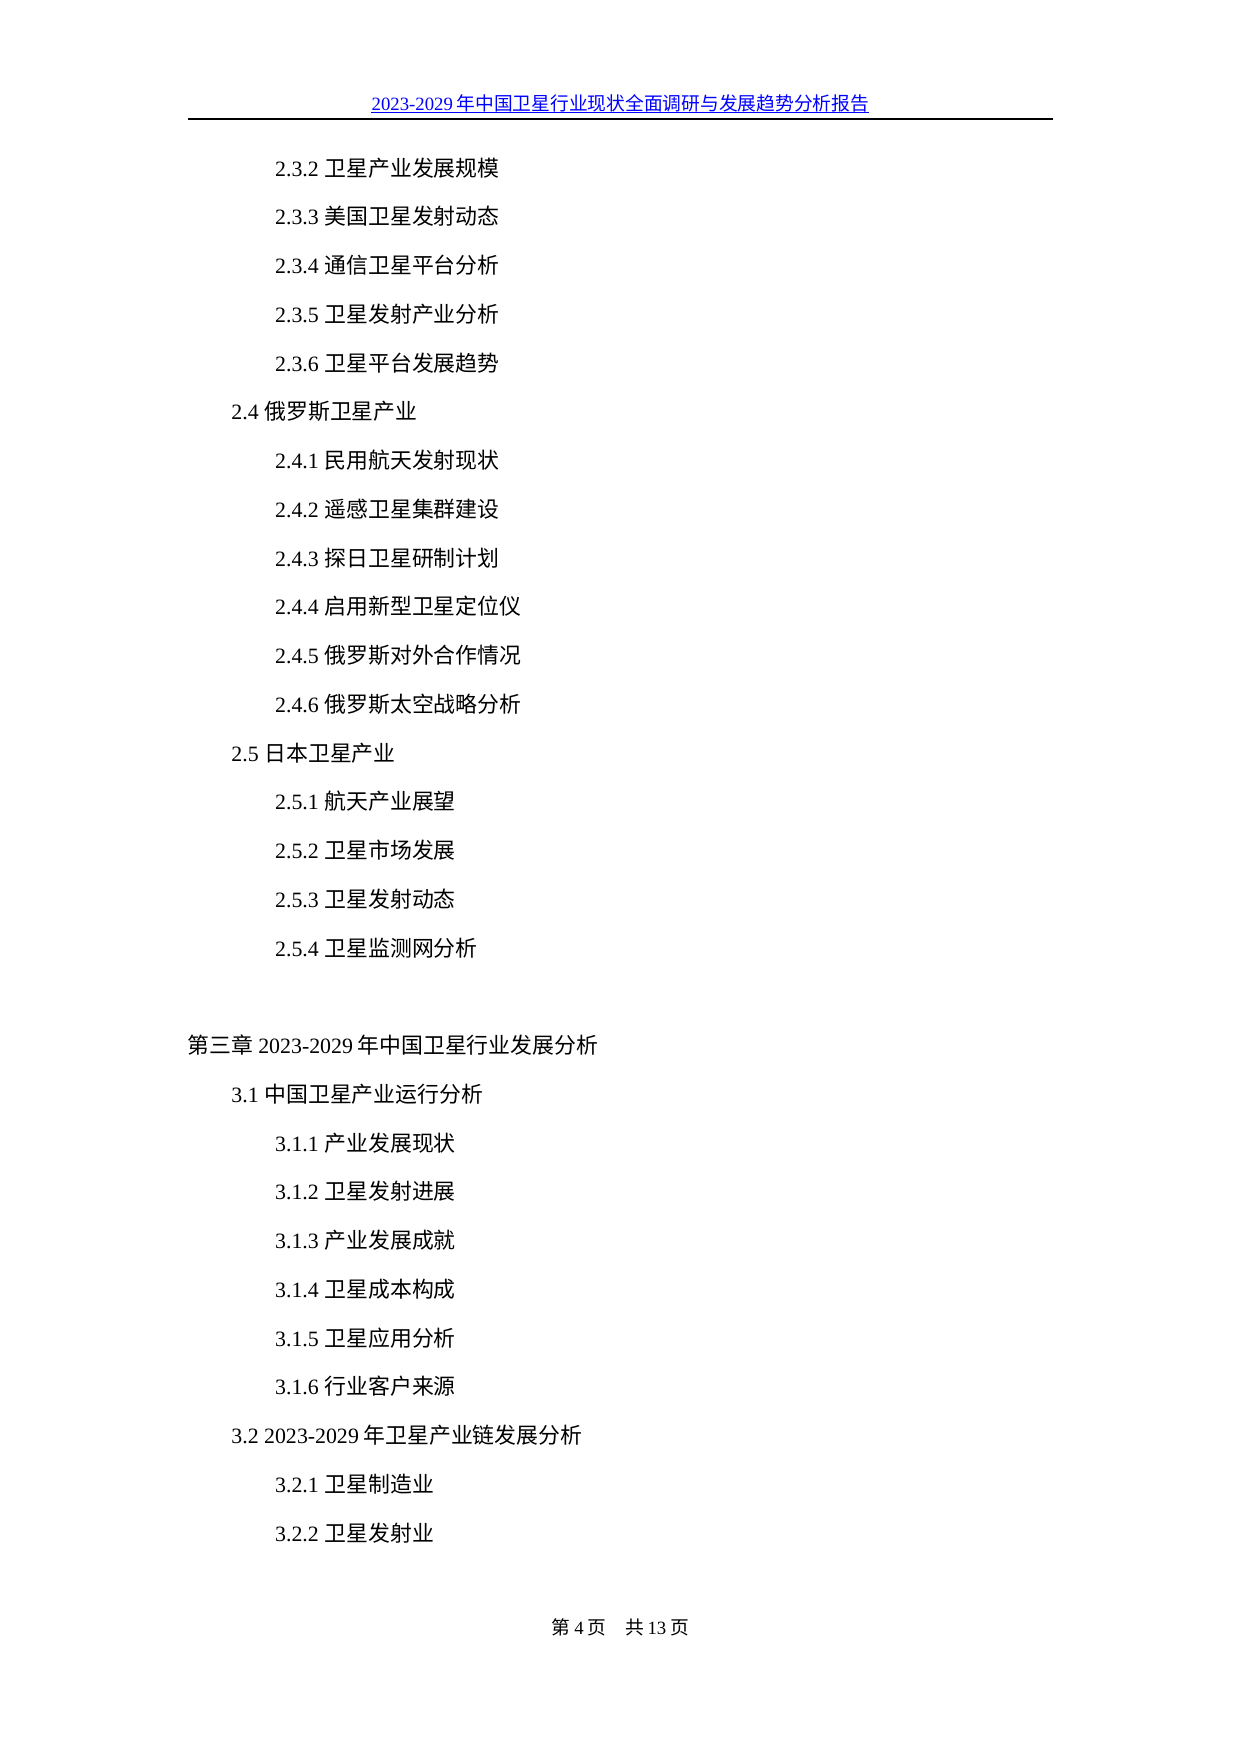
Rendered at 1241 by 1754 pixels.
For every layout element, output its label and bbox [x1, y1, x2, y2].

text [187, 150, 1053, 1548]
